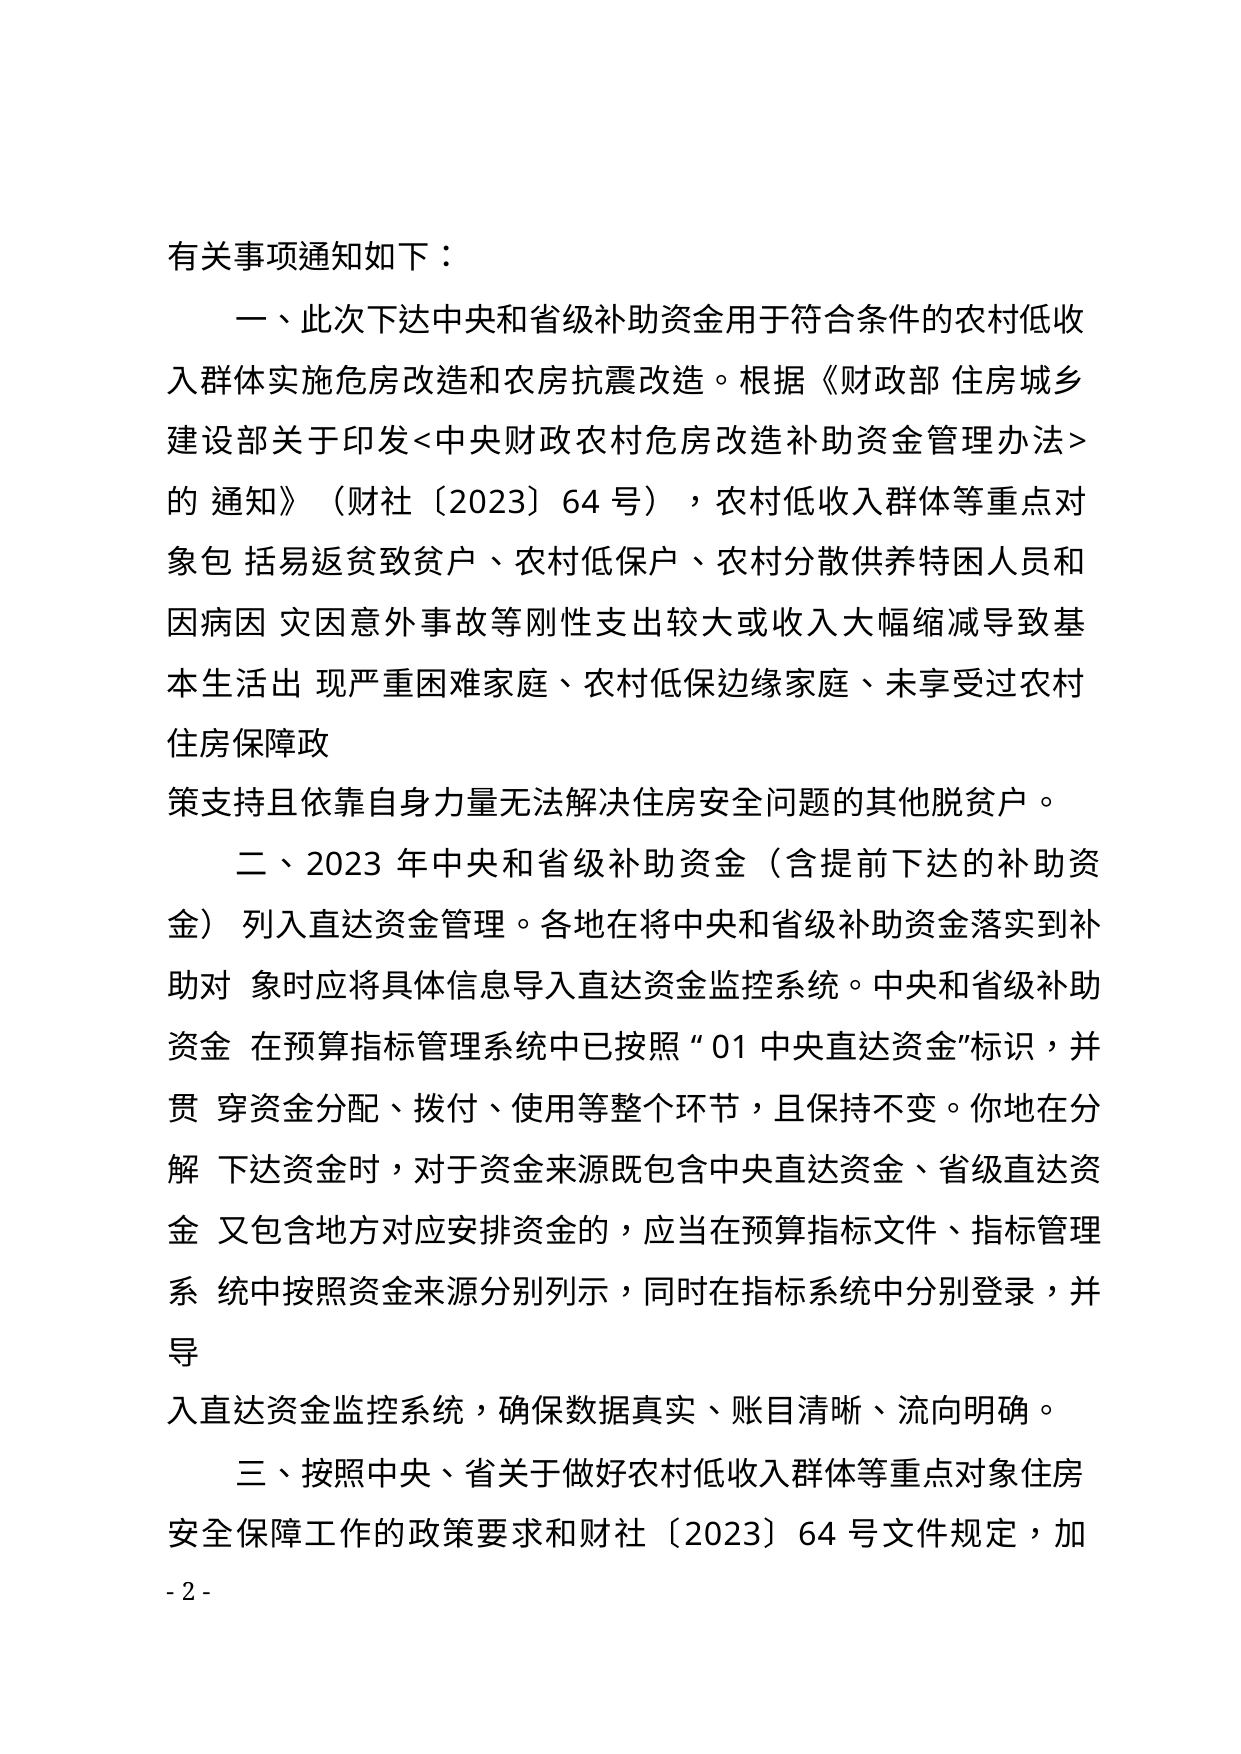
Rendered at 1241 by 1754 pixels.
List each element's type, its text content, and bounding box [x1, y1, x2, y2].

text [167, 1451, 1087, 1555]
text 策支持且依靠自身力量无法解决住房安全问题的其他脱贫户。 [167, 782, 1103, 822]
text 一、此次下达中央和省级补助资金用于符合条件的农村低收 入群体实施危房改造和农房抗震改造。根据《财政部 住房城乡 建设部关于印发<中央财政农村危房改造补助资金管理办法>的 通知》（财社〔2023〕64 号），农村低收入群体等重点对象包 括易返贫致贫户、农村低保户、农村分散供养特困人员和因病因 灾因意外事故等刚性支出较大或收入大幅缩减导致基本生活出 现严重困难家庭、农村低保边缘家庭、未享受过农村住房保障政 [166, 297, 1087, 765]
text 有关事项通知如下： [167, 236, 1103, 277]
text 入直达资金监控系统，确保数据真实、账目清晰、流向明确。 [167, 1391, 1103, 1431]
text 二、2023 年中央和省级补助资金（含提前下达的补助资金） 列入直达资金管理。各地在将中央和省级补助资金落实到补助对 象时应将具体信息导入直达资金监控系统。中央和省级补助资金 在预算指标管理系统中已按照 “ 01 中央直达资金”标识，并贯 穿资金分配、拨付、使用等整个环节，且保持不变。你地在分解 下达资金时，对于资金来源既包含中央直达资金、省级直达资金 又包含地方对应安排资金的，应当在预算指标文件、指标管理系 统中按照资金来源分别列示，同时在指标系统中分别登录，并导 [167, 841, 1103, 1373]
